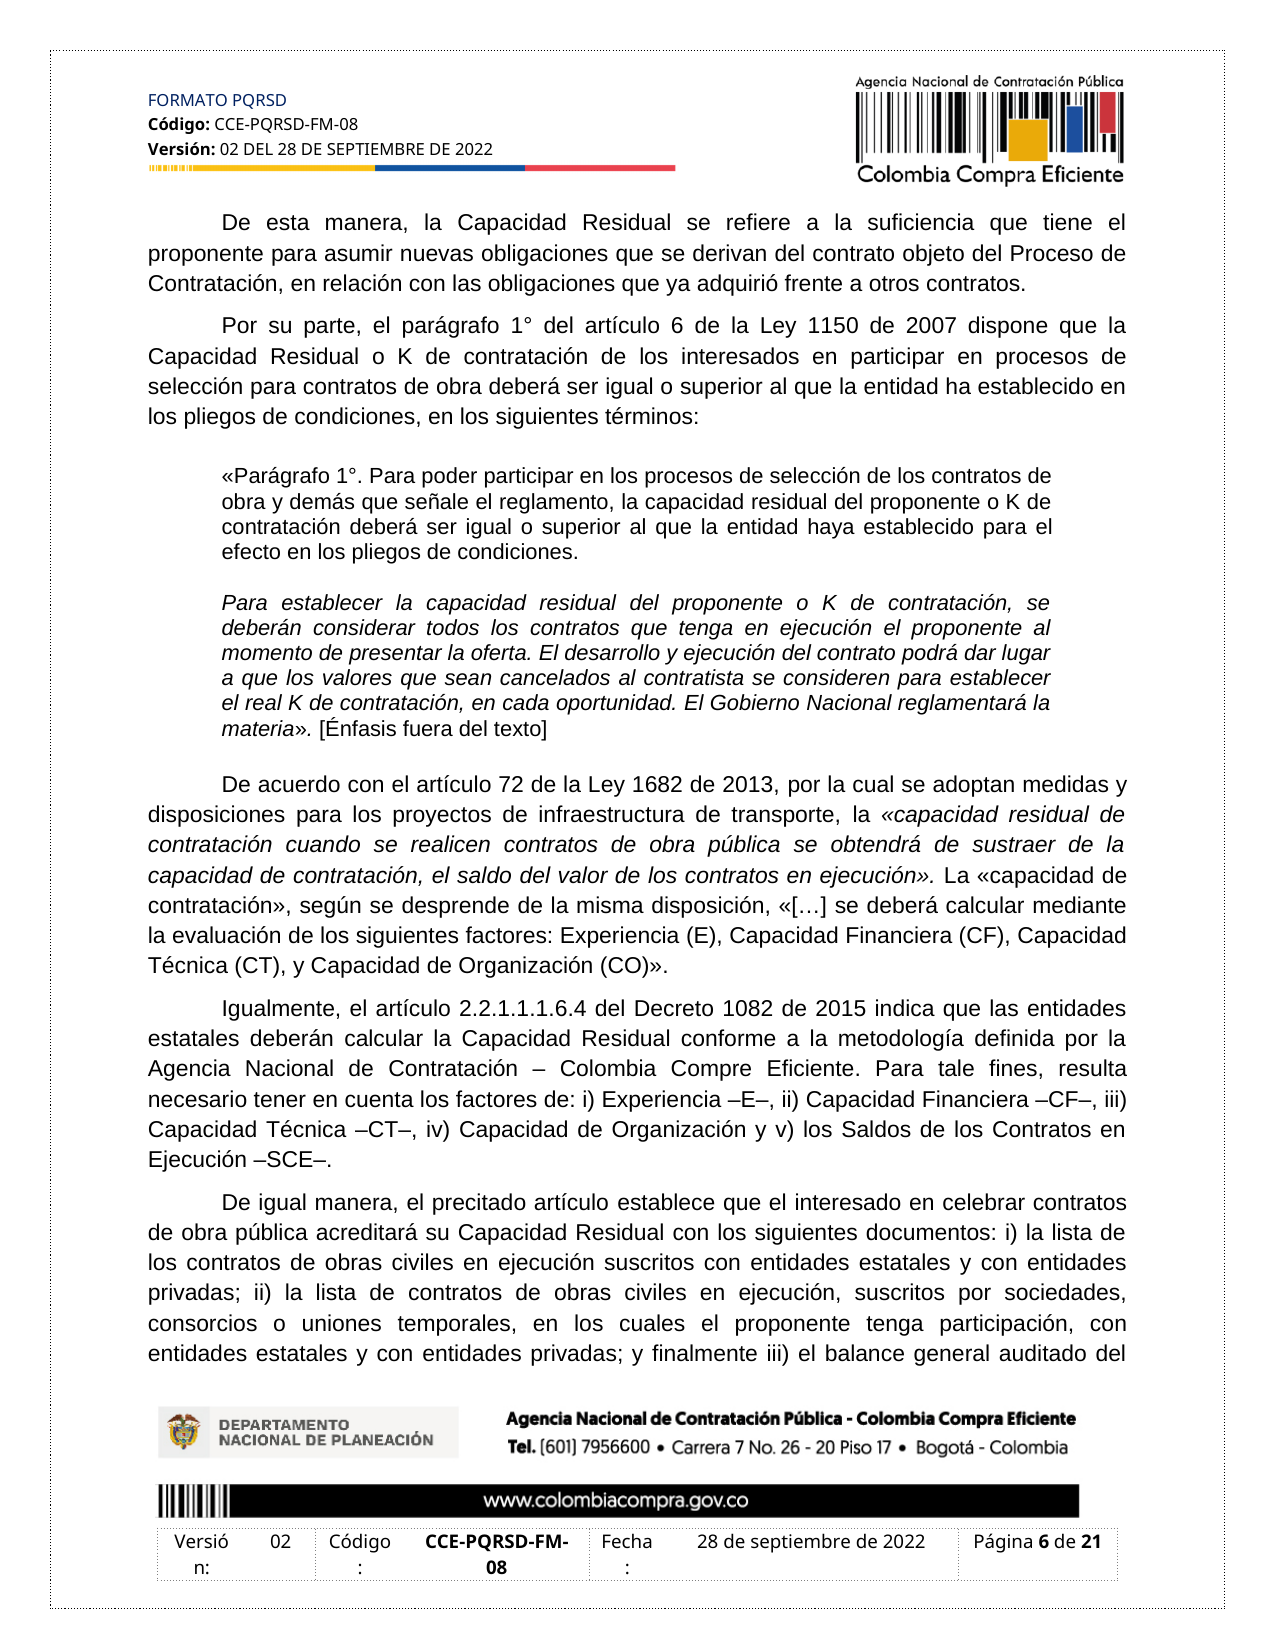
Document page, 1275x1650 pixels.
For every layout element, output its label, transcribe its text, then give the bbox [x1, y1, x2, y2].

text Igualmente, el artículo 2.2.1.1.1.6.4 del Decreto 1082 de 2015 indica que las entidades estatales deberán calcular la Capacidad Residual conforme a la metodología definida por la Agencia Nacional de Contratación – Colombia Compre Eficiente. Para tale fines, resulta necesario tener en cuenta los factores de: i) Experiencia –E–, ii) Capacidad Financiera –CF–, iii) Capacidad Técnica –CT–, iv) Capacidad de Organización y v) los Saldos de los Contratos en Ejecución –SCE–. [148, 995, 1127, 1172]
text «Parágrafo 1°. Para poder participar en los procesos de selección de los contratos de obra y demás que señale el reglamento, la capacidad residual del proponente o K de contratación deberá ser igual o superior al que la entidad haya establecido para el efecto en los pliegos de condiciones. [221, 463, 1053, 564]
picture [147, 160, 679, 174]
picture [147, 1381, 1090, 1528]
text De acuerdo con el artículo 72 de la Ley 1682 de 2013, por la cual se adoptan medidas y disposiciones para los proyectos de infraestructura de transporte, la «capacidad residual de contratación cuando se realicen contratos de obra pública se obtendrá de sustraer de la capacidad de contratación, el saldo del valor de los contratos en ejecución». La «capacidad de contratación», según se desprende de la misma disposición, «[…] se deberá calcular mediante la evaluación de los siguientes factores: Experiencia (E), Capacidad Financiera (CF), Capacidad Técnica (CT), y Capacidad de Organización (CO)». [148, 771, 1127, 978]
text De esta manera, la Capacidad Residual se refiere a la suficiencia que tiene el proponente para asumir nuevas obligaciones que se derivan del contrato objeto del Proceso de Contratación, en relación con las obligaciones que ya adquirió frente a otros contratos. [148, 209, 1127, 296]
text Para establecer la capacidad residual del proponente o K de contratación, se deberán considerar todos los contratos que tenga en ejecución el proponente al momento de presentar la oferta. El desarrollo y ejecución del contrato podrá dar lugar a que los valores que sean cancelados al contratista se consideren para establecer el real K de contratación, en cada oportunidad. El Gobierno Nacional reglamentará la materia». [Énfasis fuera del texto] [221, 589, 1053, 741]
picture [855, 75, 1128, 187]
text Por su parte, el parágrafo 1° del artículo 6 de la Ley 1150 de 2007 dispone que la Capacidad Residual o K de contratación de los interesados en participar en procesos de selección para contratos de obra deberá ser igual o superior al que la entidad ha establecido en los pliegos de condiciones, en los siguientes términos: [148, 312, 1127, 429]
